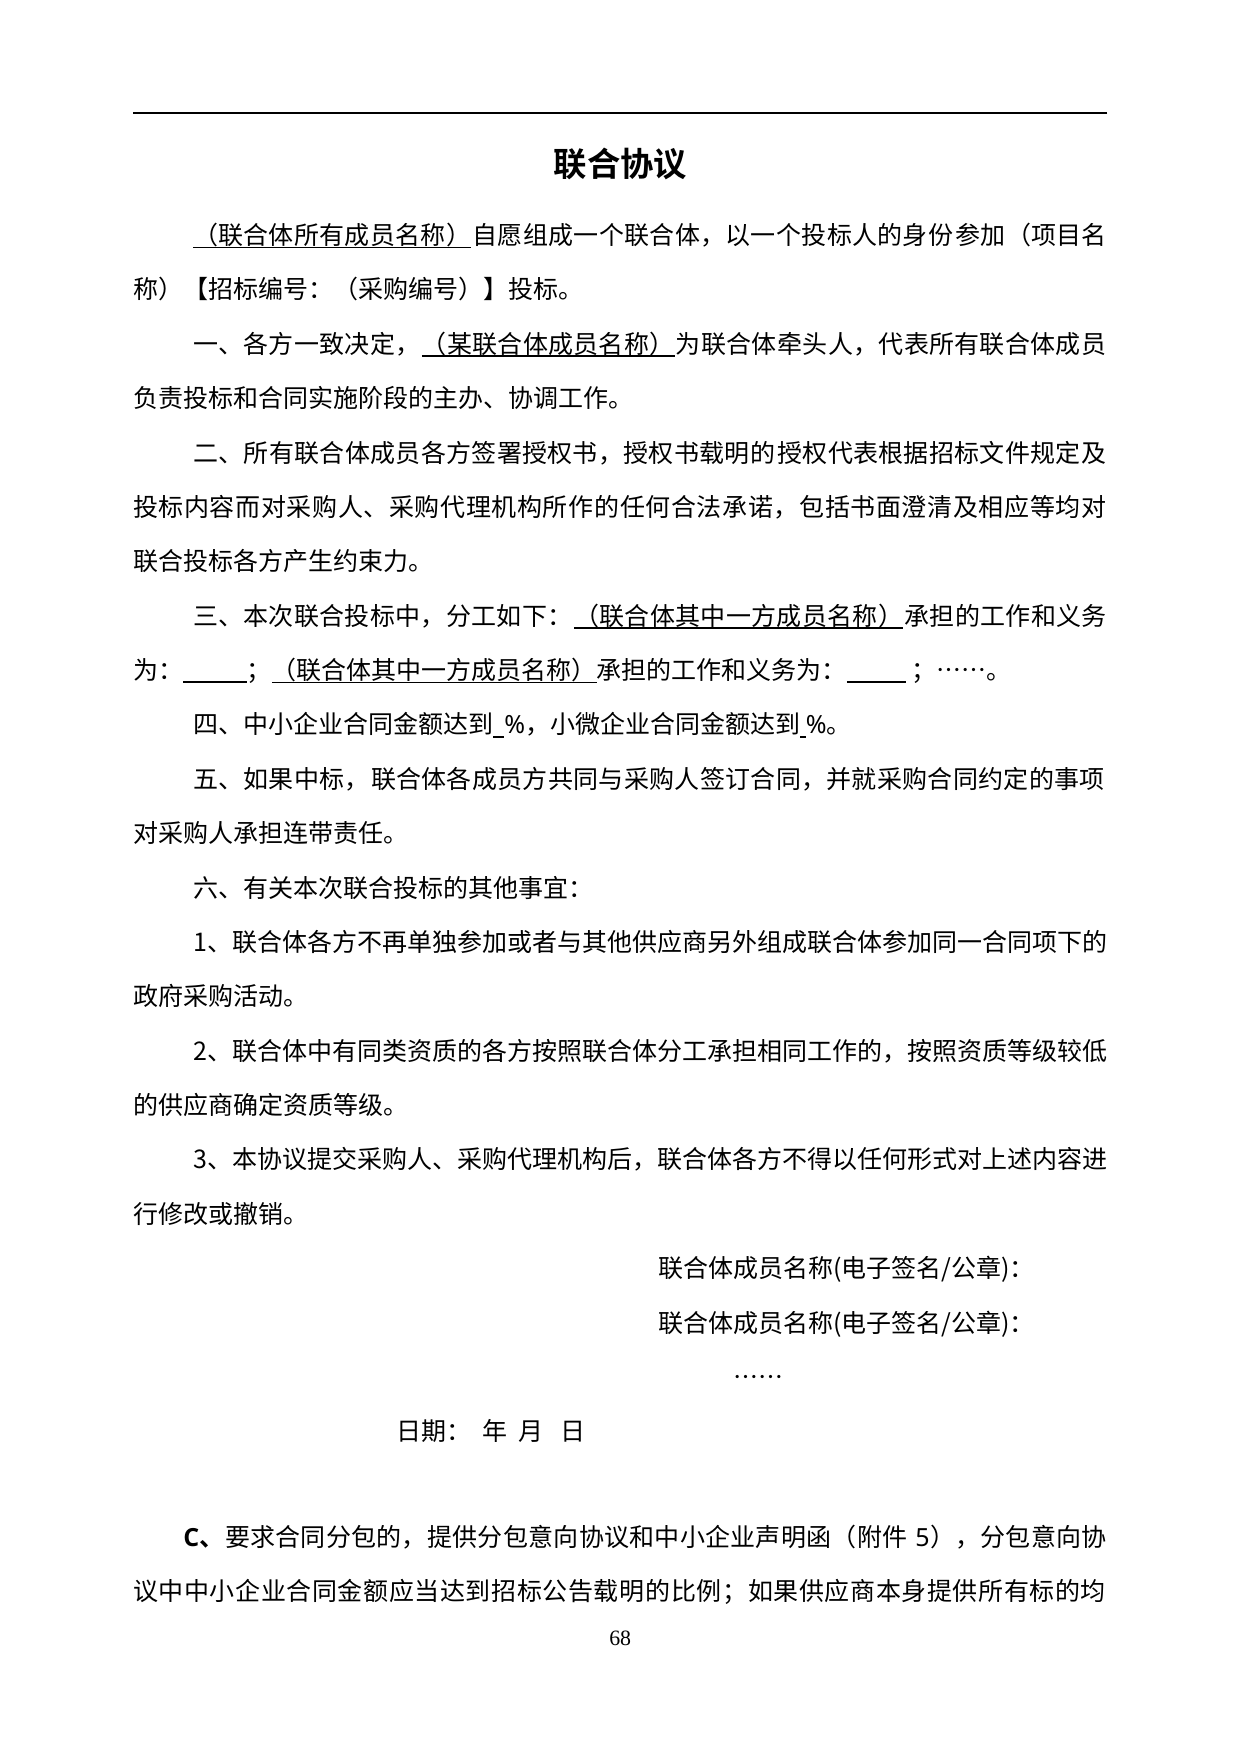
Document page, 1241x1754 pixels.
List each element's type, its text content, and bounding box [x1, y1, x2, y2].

text 2、联合体中有同类资质的各方按照联合体分工承担相同工作的，按照资质等级较低的供应商确定资质等级。 [133, 1031, 1107, 1122]
text 五、如果中标，联合体各成员方共同与采购人签订合同，并就采购合同约定的事项对采购人承担连带责任。 [133, 759, 1107, 850]
text 1、联合体各方不再单独参加或者与其他供应商另外组成联合体参加同一合同项下的政府采购活动。 [133, 922, 1107, 1013]
text 一、各方一致决定，（某联合体成员名称）为联合体牵头人，代表所有联合体成员负责投标和合同实施阶段的主办、协调工作。 [133, 324, 1107, 415]
text 联合体成员名称(电子签名/公章)： [133, 1303, 1107, 1339]
text 六、有关本次联合投标的其他事宜： [133, 868, 1107, 904]
text 四、中小企业合同金额达到 %，小微企业合同金额达到 %。 [133, 705, 1107, 741]
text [133, 1517, 1107, 1608]
text …… [133, 1357, 1107, 1394]
text 联合协议 [133, 138, 1107, 186]
text 联合体成员名称(电子签名/公章)： [133, 1249, 1107, 1285]
text 3、本协议提交采购人、采购代理机构后，联合体各方不得以任何形式对上述内容进行修改或撤销。 [133, 1140, 1107, 1231]
text （联合体所有成员名称）自愿组成一个联合体，以一个投标人的身份参加（项目名称）【招标编号：（采购编号）】投标。 [133, 216, 1107, 306]
text 三、本次联合投标中，分工如下：（联合体其中一方成员名称）承担的工作和义务为： ；（联合体其中一方成员名称）承担的工作和义务为： ；……。 [133, 596, 1107, 687]
text 二、所有联合体成员各方签署授权书，授权书载明的授权代表根据招标文件规定及投标内容而对采购人、采购代理机构所作的任何合法承诺，包括书面澄清及相应等均对联合投标各方产生约束力。 [133, 433, 1107, 578]
text 日期： 年 月 日 [133, 1412, 1107, 1448]
